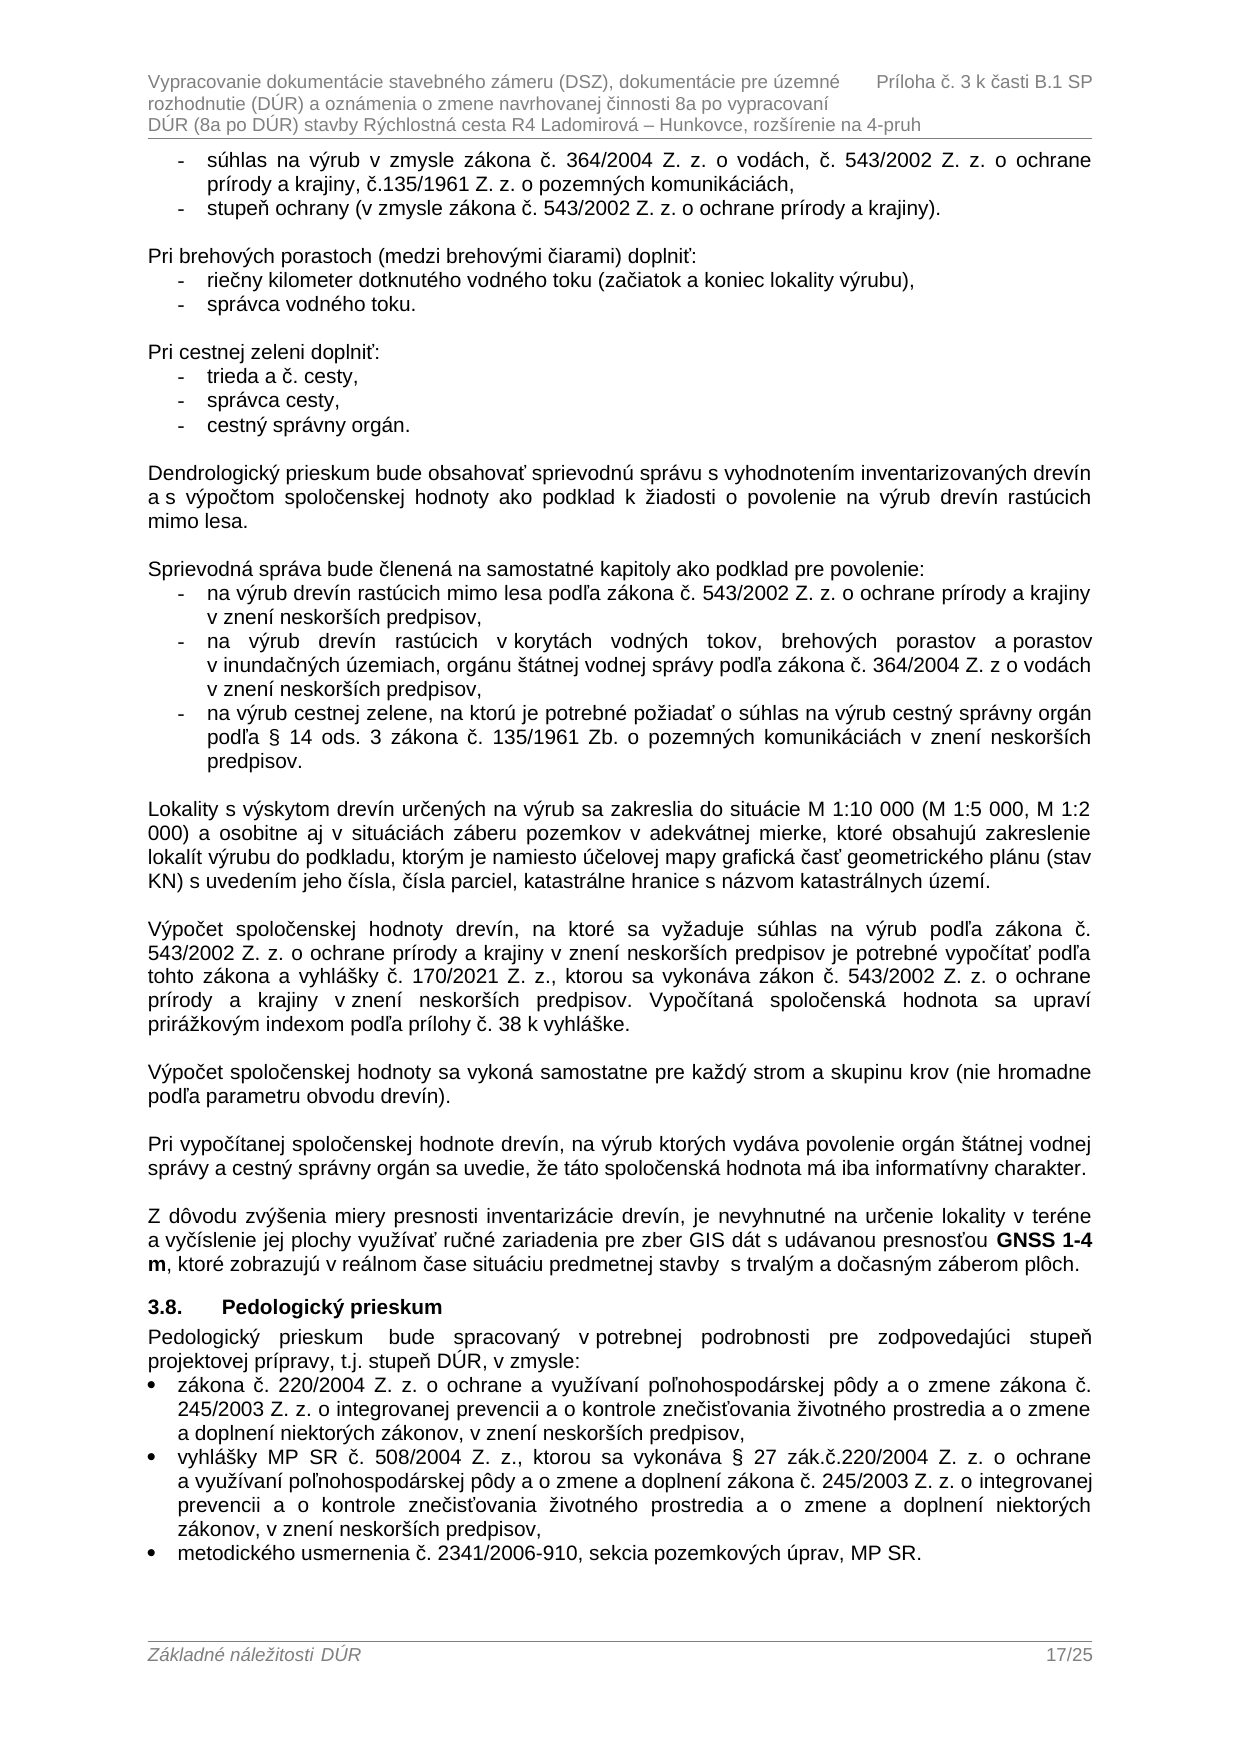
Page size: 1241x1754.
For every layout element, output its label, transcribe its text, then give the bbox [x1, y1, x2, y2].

text Z dôvodu zvýšenia miery presnosti inventarizácie drevín, je nevyhnutné na určenie lokality v teréne a vyčíslenie jej plochy využívať ručné zariadenia pre zber GIS dát s udávanou presnosťou GNSS 1-4 m, ktoré zobrazujú v reálnom čase situáciu predmetnej stavby s trvalým a dočasným záberom plôch. [148, 1204, 1092, 1276]
text Lokality s výskytom drevín určených na výrub sa zakreslia do situácie M 1:10 000 (M 1:5 000, M 1:2 000) a osobitne aj v situáciách záberu pozemkov v adekvátnej mierke, ktoré obsahujú zakreslenie lokalít výrubu do podkladu, ktorým je namiesto účelovej mapy grafická časť geometrického plánu (stav KN) s uvedením jeho čísla, čísla parciel, katastrálne hranice s názvom katastrálnych území. [148, 797, 1092, 892]
list metodického usmernenia č. 2341/2006-910, sekcia pozemkových úprav, MP SR. [148, 1541, 1092, 1565]
list súhlas na výrub v zmysle zákona č. 364/2004 Z. z. o vodách, č. 543/2002 Z. z. o ochrane prírody a krajiny, č.135/1961 Z. z. o pozemných komunikáciách, [177, 148, 1092, 196]
list cestný správny orgán. [177, 412, 1092, 437]
list zákona č. 220/2004 Z. z. o ochrane a využívaní poľnohospodárskej pôdy a o zmene zákona č. 245/2003 Z. z. o integrovanej prevencii a o kontrole znečisťovania životného prostredia a o zmene a doplnení niektorých zákonov, v znení neskorších predpisov, [148, 1373, 1092, 1445]
text Pedologický prieskum bude spracovaný v potrebnej podrobnosti pre zodpovedajúci stupeň projektovej prípravy, t.j. stupeň DÚR, v zmysle: [148, 1325, 1092, 1373]
list trieda a č. cesty, [177, 364, 1092, 388]
text Výpočet spoločenskej hodnoty drevín, na ktoré sa vyžaduje súhlas na výrub podľa zákona č. 543/2002 Z. z. o ochrane prírody a krajiny v znení neskorších predpisov je potrebné vypočítať podľa tohto zákona a vyhlášky č. 170/2021 Z. z., ktorou sa vykonáva zákon č. 543/2002 Z. z. o ochrane prírody a krajiny v znení neskorších predpisov. Vypočítaná spoločenská hodnota sa upraví prirážkovým indexom podľa prílohy č. 38 k vyhláške. [148, 916, 1092, 1036]
subtitle Pedologický prieskum [148, 1294, 1092, 1318]
list správca vodného toku. [177, 292, 1092, 316]
text Výpočet spoločenskej hodnoty sa vykoná samostatne pre každý strom a skupinu krov (nie hromadne podľa parametru obvodu drevín). [148, 1060, 1092, 1108]
list na výrub drevín rastúcich mimo lesa podľa zákona č. 543/2002 Z. z. o ochrane prírody a krajiny v znení neskorších predpisov, [177, 580, 1092, 628]
list riečny kilometer dotknutého vodného toku (začiatok a koniec lokality výrubu), [177, 268, 1092, 292]
text Pri brehových porastoch (medzi brehovými čiarami) doplniť: [148, 244, 1092, 268]
list vyhlášky MP SR č. 508/2004 Z. z., ktorou sa vykonáva § 27 zák.č.220/2004 Z. z. o ochrane a využívaní poľnohospodárskej pôdy a o zmene a doplnení zákona č. 245/2003 Z. z. o integrovanej prevencii a o kontrole znečisťovania životného prostredia a o zmene a doplnení niektorých zákonov, v znení neskorších predpisov, [148, 1445, 1092, 1541]
list stupeň ochrany (v zmysle zákona č. 543/2002 Z. z. o ochrane prírody a krajiny). [177, 196, 1092, 220]
list na výrub cestnej zelene, na ktorú je potrebné požiadať o súhlas na výrub cestný správny orgán podľa § 14 ods. 3 zákona č. 135/1961 Zb. o pozemných komunikáciách v znení neskorších predpisov. [177, 701, 1092, 773]
text Dendrologický prieskum bude obsahovať sprievodnú správu s vyhodnotením inventarizovaných drevín a s výpočtom spoločenskej hodnoty ako podklad k žiadosti o povolenie na výrub drevín rastúcich mimo lesa. [148, 461, 1092, 532]
list správca cesty, [177, 388, 1092, 412]
text Pri cestnej zeleni doplniť: [148, 340, 1092, 364]
text Pri vypočítanej spoločenskej hodnote drevín, na výrub ktorých vydáva povolenie orgán štátnej vodnej správy a cestný správny orgán sa uvedie, že táto spoločenská hodnota má iba informatívny charakter. [148, 1132, 1092, 1180]
text Sprievodná správa bude členená na samostatné kapitoly ako podklad pre povolenie: [148, 556, 1092, 580]
list na výrub drevín rastúcich v korytách vodných tokov, brehových porastov a porastov v inundačných územiach, orgánu štátnej vodnej správy podľa zákona č. 364/2004 Z. z o vodách v znení neskorších predpisov, [177, 628, 1092, 701]
